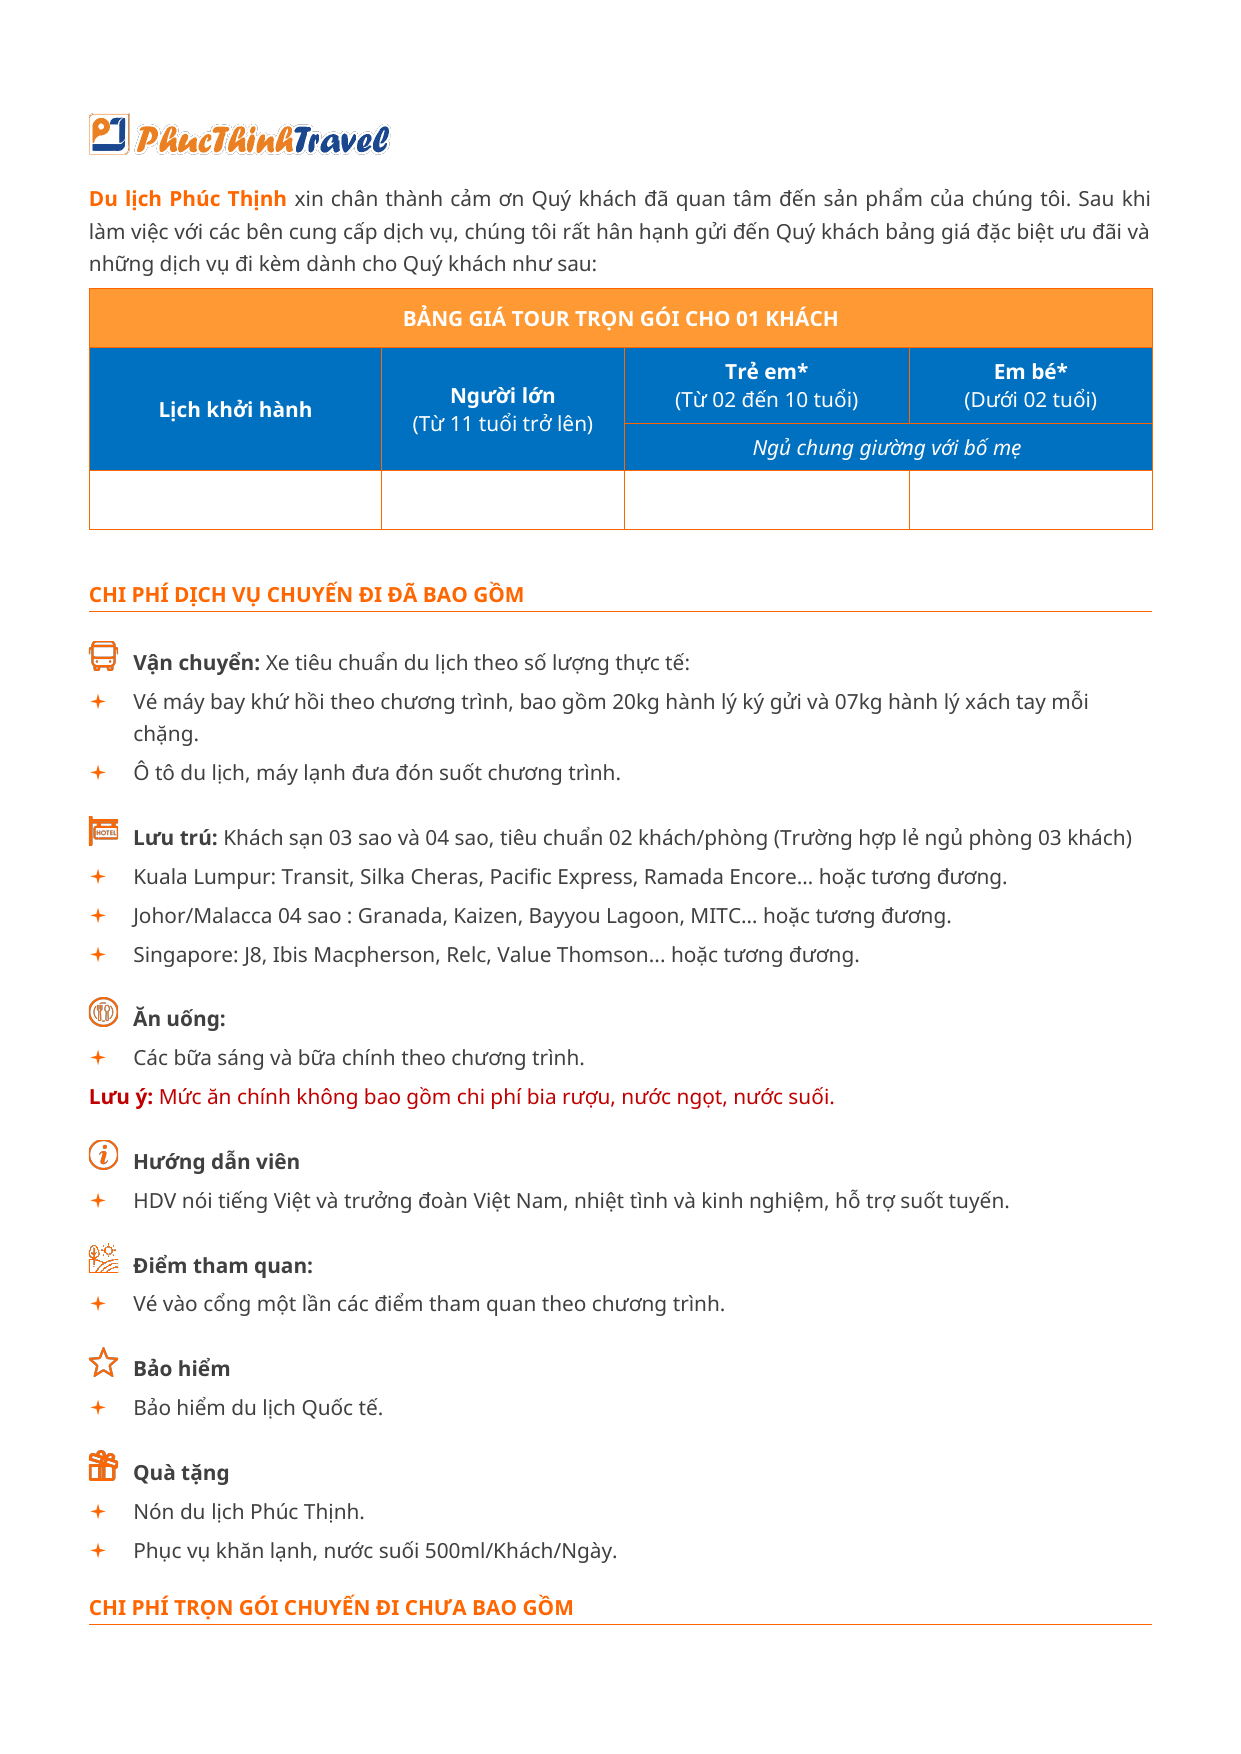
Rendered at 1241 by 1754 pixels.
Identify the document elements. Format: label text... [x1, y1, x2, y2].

text Du lịch Phúc Thịnh xin chân thành cảm ơn Quý khách đã quan tâm đến sản phẩm của chúng tôi. Sau khi làm việc với các bên cung cấp dịch vụ, chúng tôi rất hân hạnh gửi đến Quý khách bảng giá đặc biệt ưu đãi và những dịch vụ đi kèm dành cho Quý khách như sau: [89, 184, 1152, 278]
list Singapore: J8, Ibis Macpherson, Relc, Value Thomson... hoặc tương đương. [89, 940, 1152, 968]
list Johor/Malacca 04 sao : Granada, Kaizen, Bayyou Lagoon, MITC… hoặc tương đương. [89, 901, 1152, 929]
picture [88, 113, 391, 155]
text Điểm tham quan: [89, 1243, 1152, 1279]
text Lưu trú: Khách sạn 03 sao và 04 sao, tiêu chuẩn 02 khách/phòng (Trường hợp lẻ ngủ phòng 03 khách) [89, 816, 1152, 852]
picture [88, 1140, 119, 1170]
table_cell [625, 471, 909, 529]
table_cell Lịch khởi hành [90, 348, 381, 470]
table_cell Trẻ em* (Từ 02 đến 10 tuổi) [625, 348, 909, 423]
list Nón du lịch Phúc Thịnh. [89, 1497, 1152, 1525]
list Vé máy bay khứ hồi theo chương trình, bao gồm 20kg hành lý ký gửi và 07kg hành lý xách tay mỗi chặng. [89, 687, 1152, 748]
list Vé vào cổng một lần các điểm tham quan theo chương trình. [89, 1289, 1152, 1318]
table_cell [382, 471, 624, 529]
text Vận chuyển: Xe tiêu chuẩn du lịch theo số lượng thực tế: [89, 641, 1152, 677]
text Ăn uống: [89, 997, 1152, 1033]
table_header BẢNG GIÁ TOUR TRỌN GÓI CHO 01 KHÁCH [90, 289, 1152, 347]
table_cell [910, 471, 1152, 529]
list Kuala Lumpur: Transit, Silka Cheras, Pacific Express, Ramada Encore… hoặc tương đương. [89, 862, 1152, 891]
text CHI PHÍ TRỌN GÓI CHUYẾN ĐI CHƯA BAO GỒM [89, 1593, 1152, 1624]
picture [88, 1450, 119, 1481]
table_cell Em bé* (Dưới 02 tuổi) [910, 348, 1152, 423]
text CHI PHÍ DỊCH VỤ CHUYẾN ĐI ĐÃ BAO GỒM [89, 580, 1152, 611]
list HDV nói tiếng Việt và trưởng đoàn Việt Nam, nhiệt tình và kinh nghiệm, hỗ trợ suốt tuyến. [89, 1186, 1152, 1214]
list Ô tô du lịch, máy lạnh đưa đón suốt chương trình. [89, 758, 1152, 787]
picture [88, 641, 119, 671]
text Lưu ý: Mức ăn chính không bao gồm chi phí bia rượu, nước ngọt, nước suối. [89, 1082, 1152, 1111]
table_cell Người lớn (Từ 11 tuổi trở lên) [382, 348, 624, 470]
picture [88, 1243, 119, 1273]
picture [88, 816, 119, 846]
list Bảo hiểm du lịch Quốc tế. [89, 1393, 1152, 1422]
table_cell Ngủ chung giường với bố mẹ [625, 424, 1152, 470]
text Bảo hiểm [89, 1347, 1152, 1383]
picture [88, 997, 119, 1027]
text Hướng dẫn viên [89, 1140, 1152, 1176]
list Các bữa sáng và bữa chính theo chương trình. [89, 1043, 1152, 1072]
picture [88, 1347, 119, 1377]
list Phục vụ khăn lạnh, nước suối 500ml/Khách/Ngày. [89, 1536, 1152, 1564]
text Quà tặng [89, 1451, 1152, 1486]
table_cell [90, 471, 381, 529]
